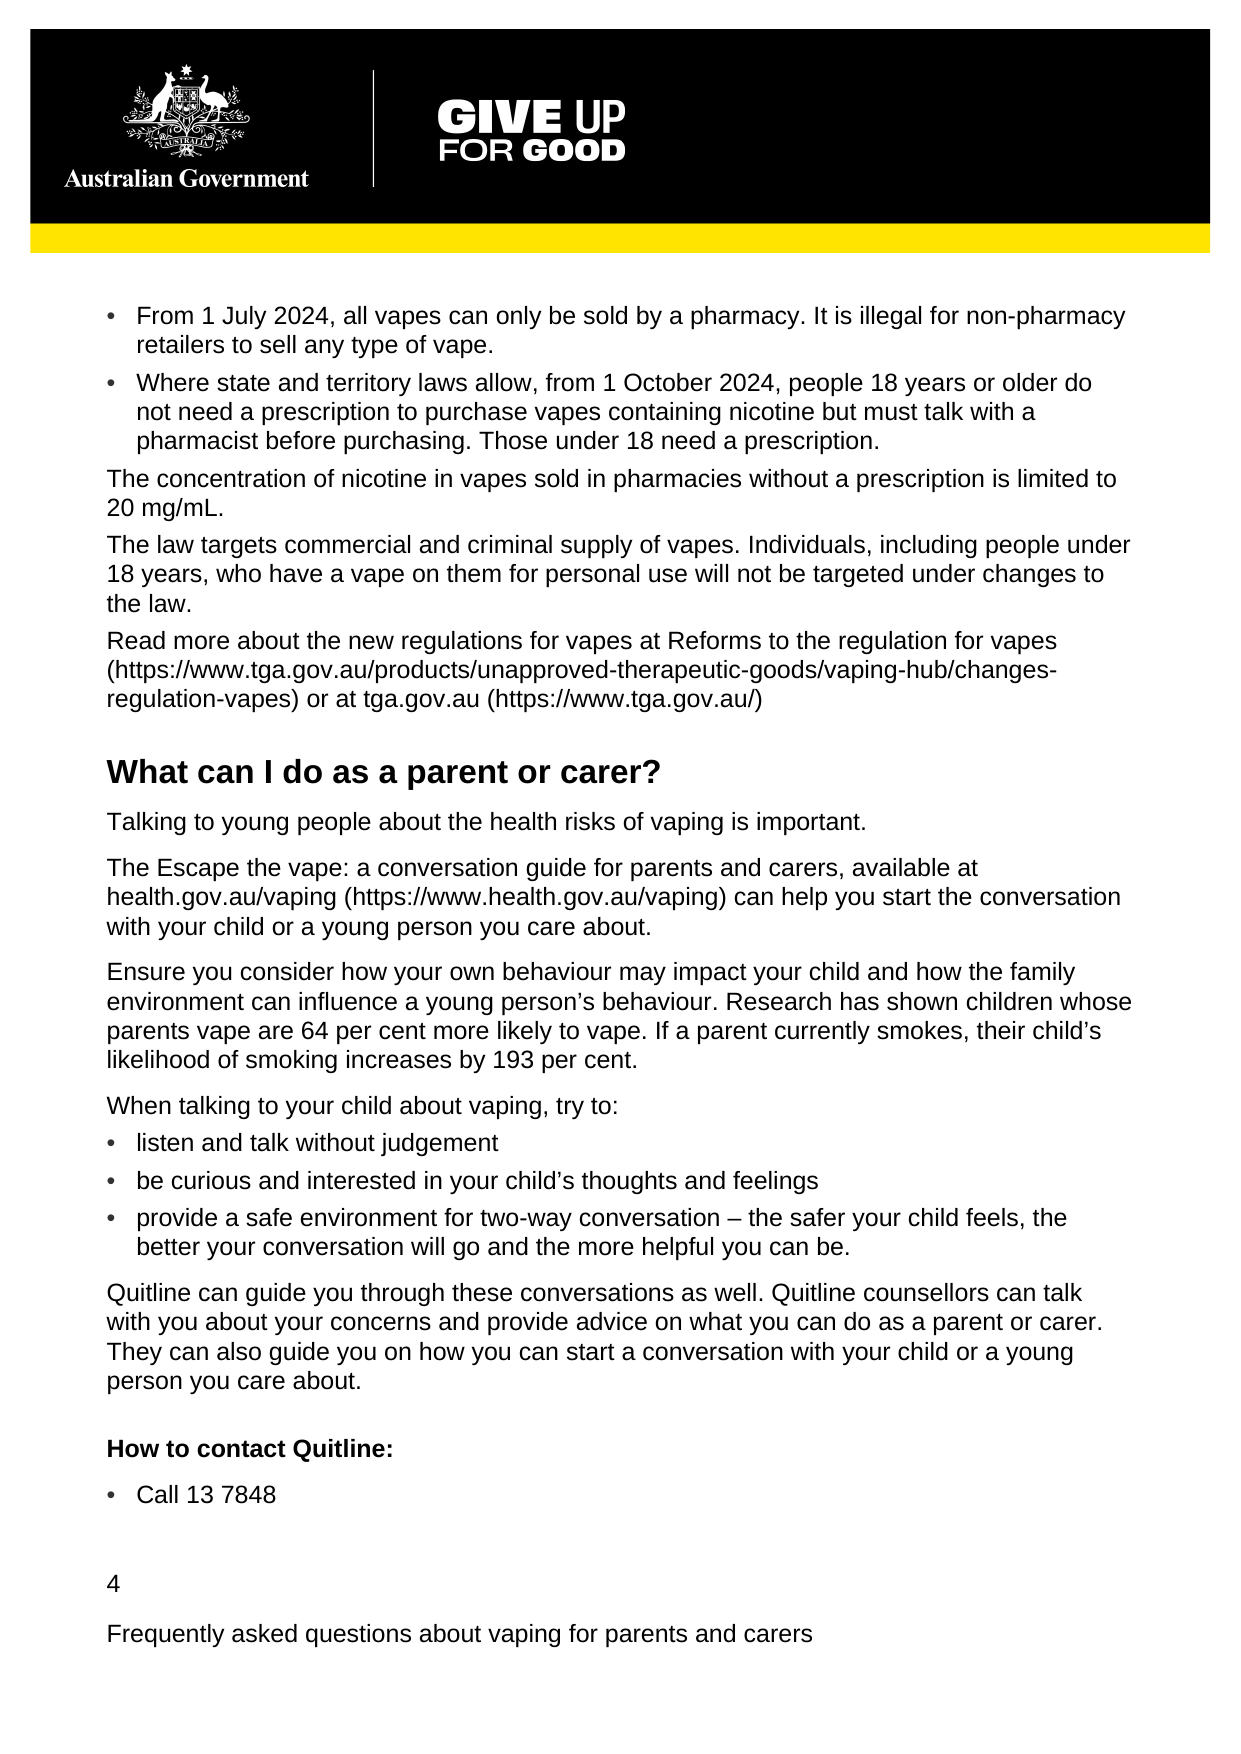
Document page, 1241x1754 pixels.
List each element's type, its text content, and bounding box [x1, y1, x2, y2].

subtitle How to contact Quitline: [106, 1428, 1134, 1463]
picture [30, 29, 1211, 253]
list Read more about the new regulations for vapes at Reforms to the regulation for vapes (https://www.tga.gov.au/products/unapproved-therapeutic-goods/vaping-hub/changes-regulation-vapes) or at tga.gov.au (https://www.tga.gov.au/) [106, 626, 1134, 713]
text listen and talk without judgement [106, 1128, 1134, 1157]
text Talking to young people about the health risks of vaping is important. [106, 807, 1134, 836]
text provide a safe environment for two-way conversation – the safer your child feels, the better your conversation will go and the more helpful you can be. [106, 1203, 1134, 1261]
text Quitline can guide you through these conversations as well. Quitline counsellors can talk with you about your concerns and provide advice on what you can do as a parent or carer. They can also guide you on how you can start a conversation with your child or a young person you care about. [106, 1278, 1134, 1394]
subtitle What can I do as a parent or carer? [106, 747, 1134, 790]
text The Escape the vape: a conversation guide for parents and carers, available at health.gov.au/vaping (https://www.health.gov.au/vaping) can help you start the conversation with your child or a young person you care about. [106, 853, 1134, 940]
text When talking to your child about vaping, try to: [106, 1090, 1134, 1119]
text From 1 July 2024, all vapes can only be sold by a pharmacy. It is illegal for non-pharmacy retailers to sell any type of vape. [106, 301, 1134, 359]
text Call 13 7848 [106, 1480, 1134, 1509]
list The law targets commercial and criminal supply of vapes. Individuals, including people under 18 years, who have a vape on them for personal use will not be targeted under changes to the law. [106, 530, 1134, 617]
text Ensure you consider how your own behaviour may impact your child and how the family environment can influence a young person’s behaviour. Research has shown children whose parents vape are 64 per cent more likely to vape. If a parent currently smokes, their child’s likelihood of smoking increases by 193 per cent. [106, 957, 1134, 1074]
list The concentration of nicotine in vapes sold in pharmacies without a prescription is limited to 20 mg/mL. [106, 463, 1134, 522]
text Where state and territory laws allow, from 1 October 2024, people 18 years or older do not need a prescription to purchase vapes containing nicotine but must talk with a pharmacist before purchasing. Those under 18 need a prescription. [106, 367, 1134, 455]
text be curious and interested in your child’s thoughts and feelings [106, 1165, 1134, 1194]
